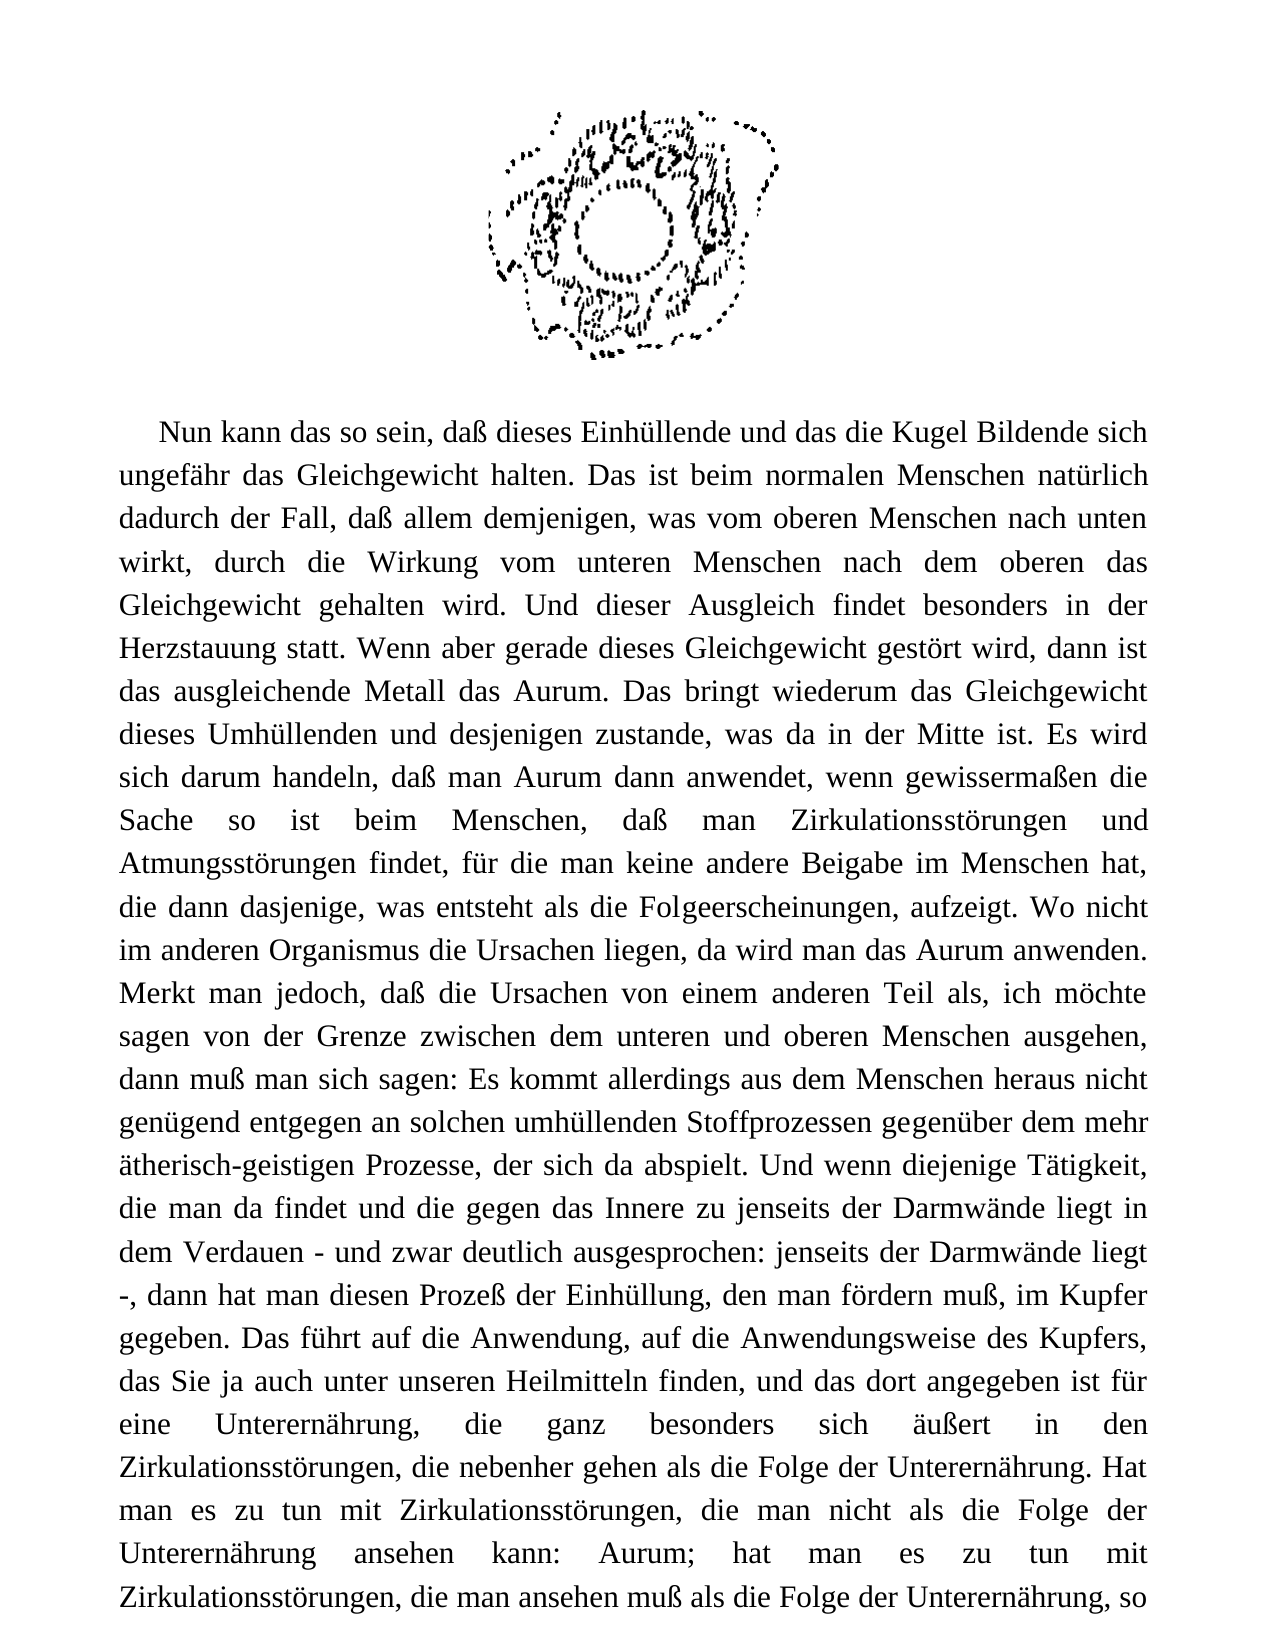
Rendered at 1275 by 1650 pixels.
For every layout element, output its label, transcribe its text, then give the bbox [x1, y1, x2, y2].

picture [488, 110, 779, 360]
